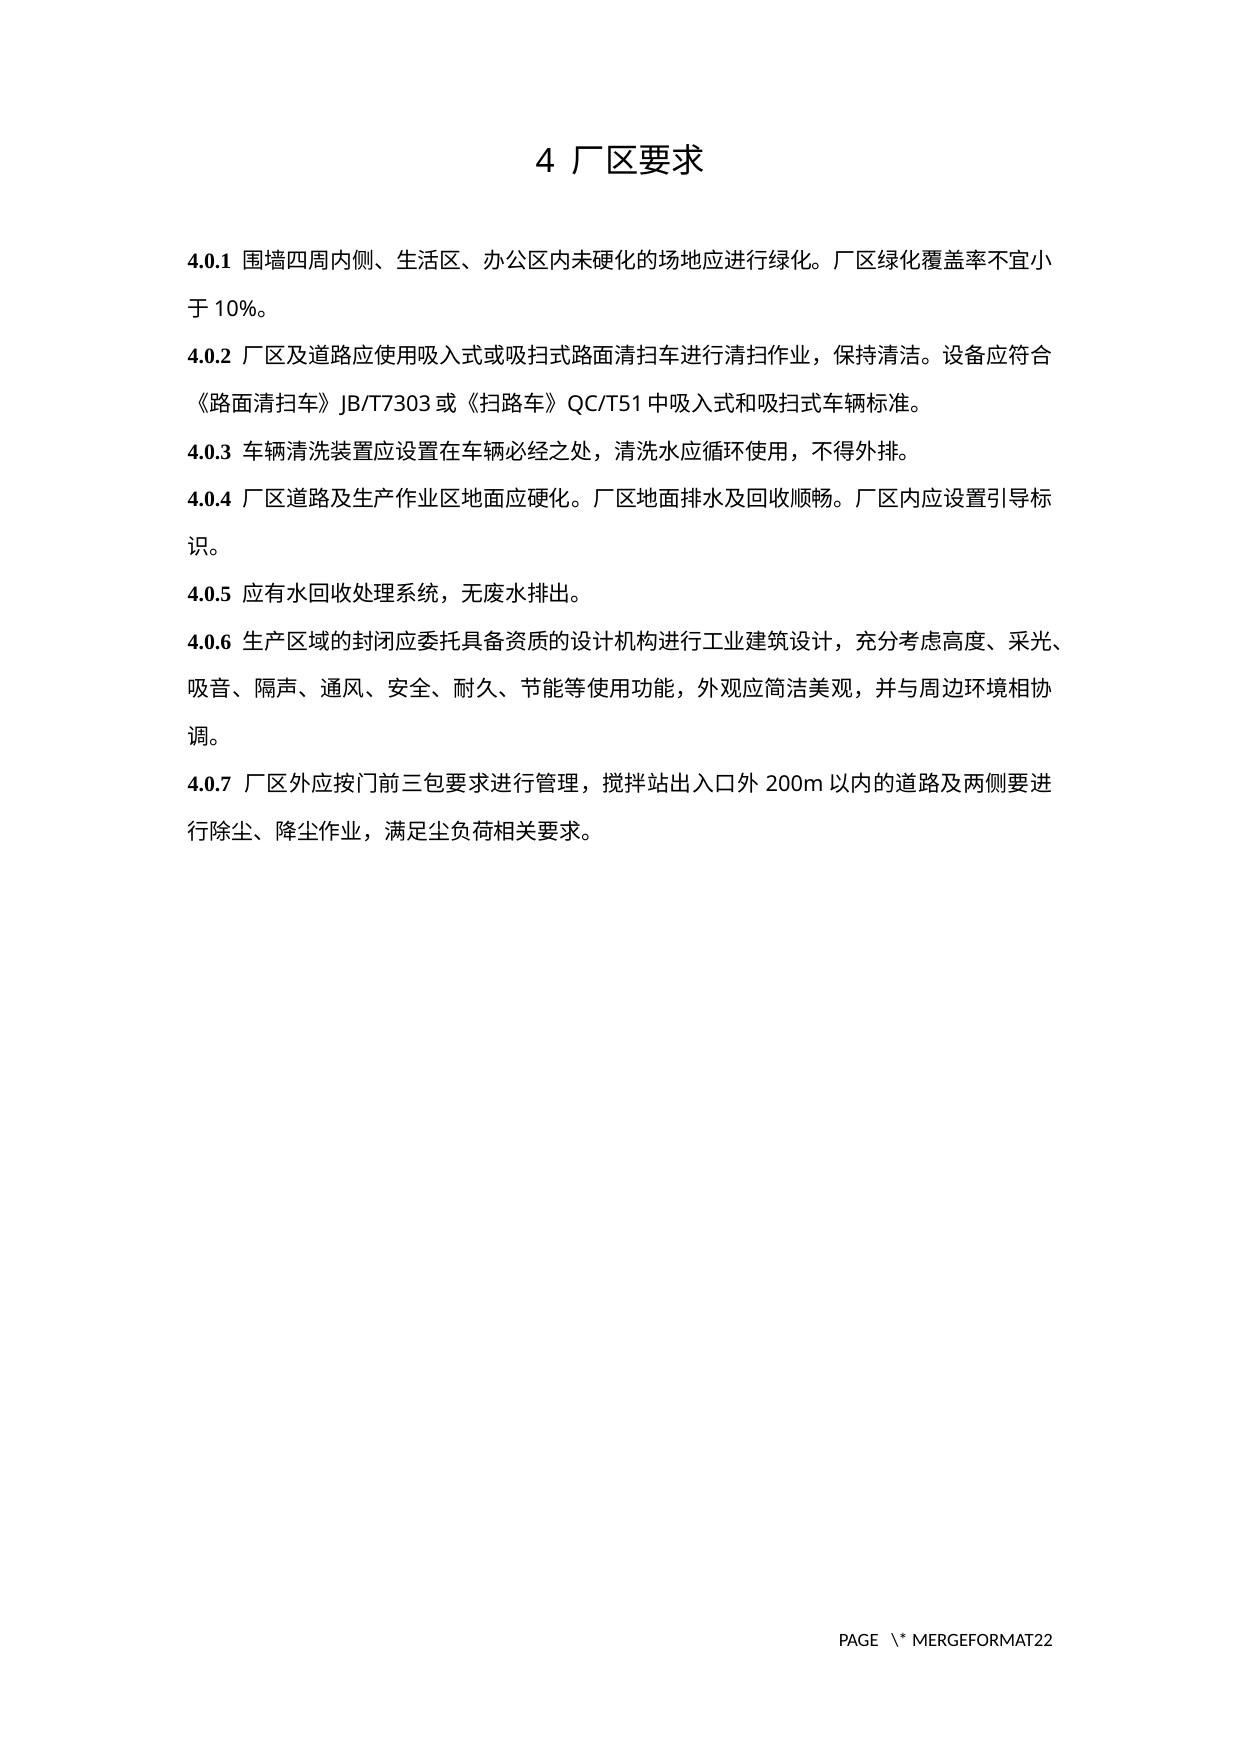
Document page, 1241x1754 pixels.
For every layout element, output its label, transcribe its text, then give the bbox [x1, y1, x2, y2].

text 4.0.3 车辆清洗装置应设置在车辆必经之处，清洗水应循环使用，不得外排。 [187, 434, 1053, 465]
text 4.0.1 围墙四周内侧、生活区、办公区内未硬化的场地应进行绿化。厂区绿化覆盖率不宜小于10%。 [187, 243, 1053, 323]
text 4.0.7 厂区外应按门前三包要求进行管理，搅拌站出入口外200m以内的道路及两侧要进行除尘、降尘作业，满足尘负荷相关要求。 [187, 766, 1053, 845]
text 4.0.6 生产区域的封闭应委托具备资质的设计机构进行工业建筑设计，充分考虑高度、采光、吸音、隔声、通风、安全、耐久、节能等使用功能，外观应简洁美观，并与周边环境相协调。 [187, 624, 1053, 750]
text 4.0.4 厂区道路及生产作业区地面应硬化。厂区地面排水及回收顺畅。厂区内应设置引导标识。 [187, 481, 1053, 560]
text 4 厂区要求 [187, 125, 1053, 190]
text 4.0.5 应有水回收处理系统，无废水排出。 [187, 576, 1053, 608]
text 4.0.2 厂区及道路应使用吸入式或吸扫式路面清扫车进行清扫作业，保持清洁。设备应符合《路面清扫车》JB/T7303或《扫路车》QC/T51中吸入式和吸扫式车辆标准。 [187, 338, 1053, 418]
